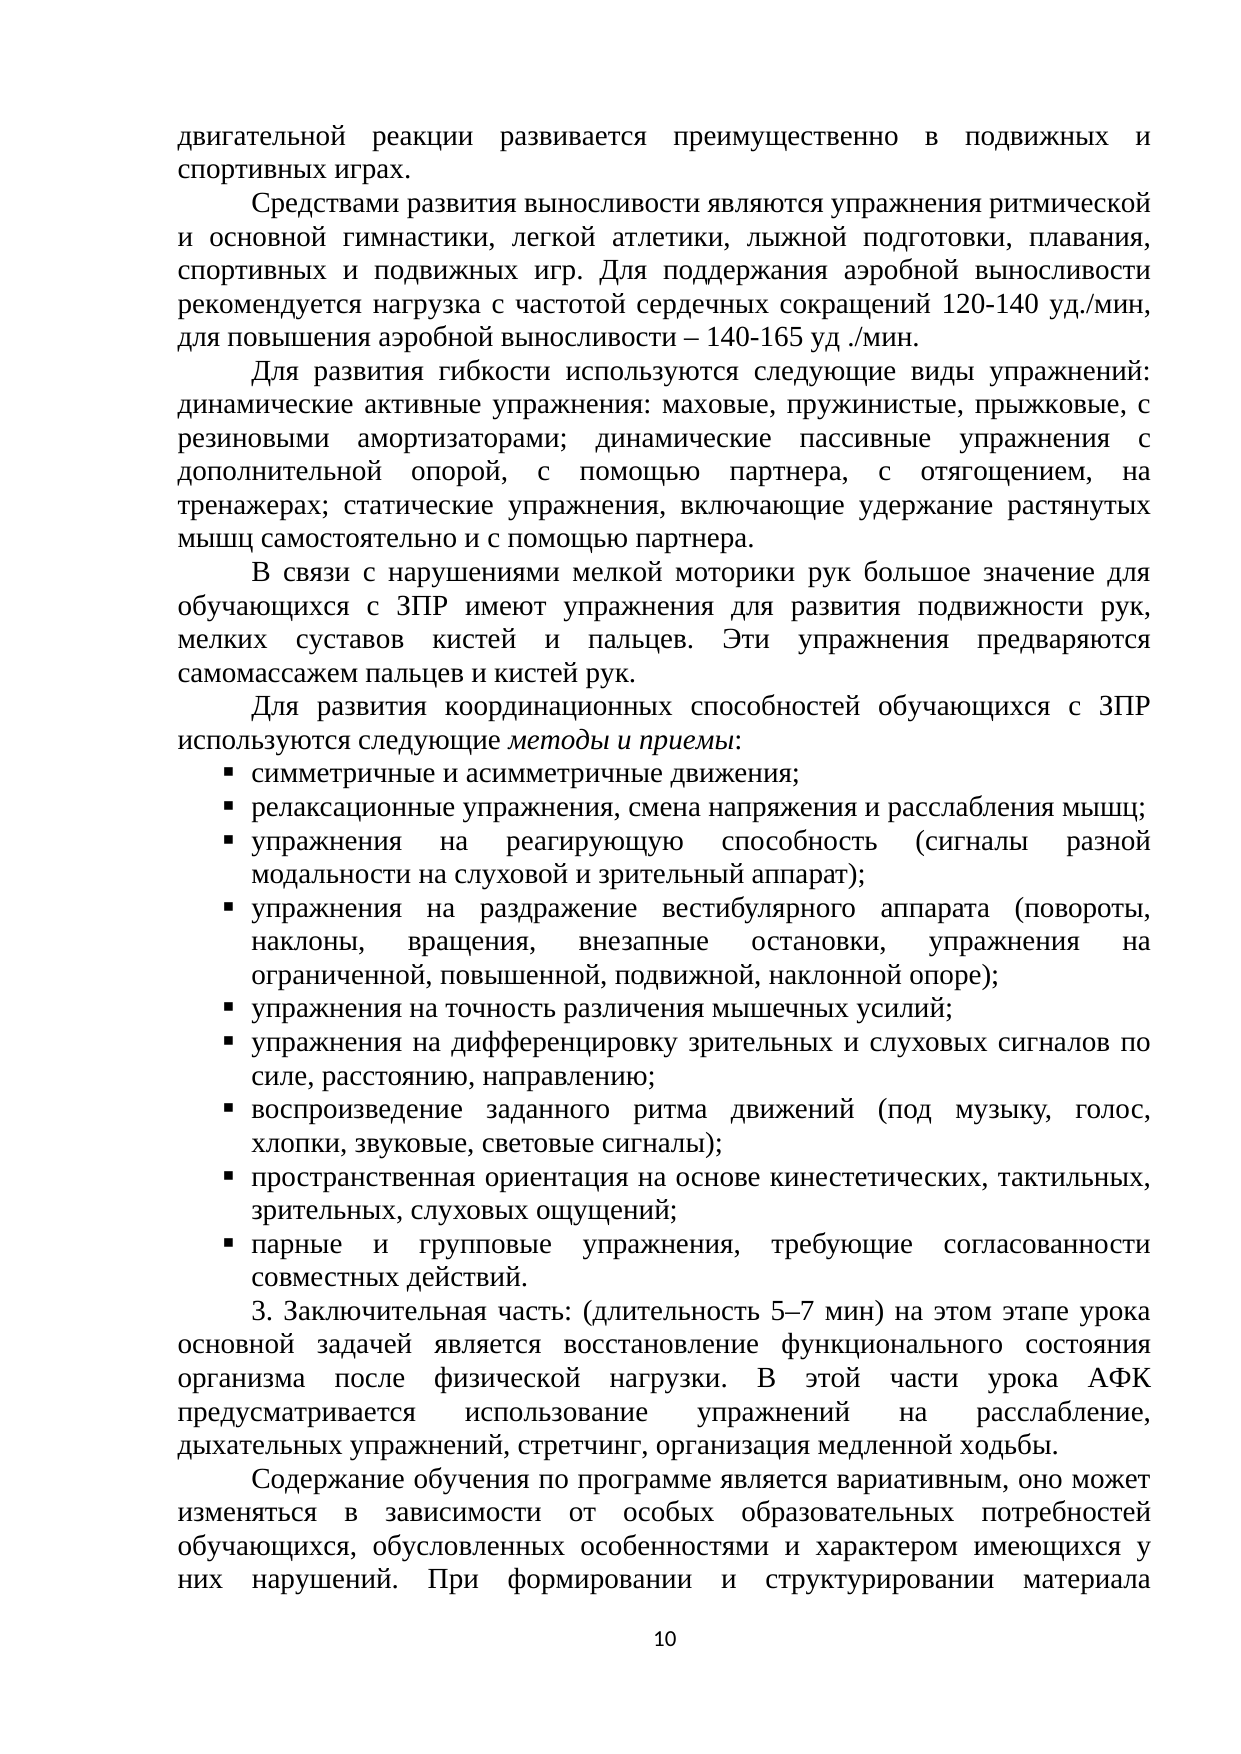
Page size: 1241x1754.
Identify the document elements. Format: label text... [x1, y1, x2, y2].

list симметричные и асимметричные движения; [222, 755, 1152, 789]
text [177, 118, 1152, 185]
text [177, 1461, 1152, 1595]
list воспроизведение заданного ритма движений (под музыку, голос, хлопки, звуковые, световые сигналы); [222, 1091, 1152, 1159]
list упражнения на дифференцировку зрительных и слуховых сигналов по силе, расстоянию, направлению; [222, 1024, 1152, 1091]
list упражнения на точность различения мышечных усилий; [222, 991, 1152, 1024]
list парные и групповые упражнения, требующие согласованности совместных действий. [222, 1226, 1152, 1293]
text В связи с нарушениями мелкой моторики рук большое значение для обучающихся с ЗПР имеют упражнения для развития подвижности рук, мелких суставов кистей и пальцев. Эти упражнения предваряются самомассажем пальцев и кистей рук. [177, 554, 1152, 688]
text Для развития гибкости используются следующие виды упражнений: динамические активные упражнения: маховые, пружинистые, прыжковые, с резиновыми амортизаторами; динамические пассивные упражнения с дополнительной опорой, с помощью партнера, с отягощением, на тренажерах; статические упражнения, включающие удержание растянутых мышц самостоятельно и с помощью партнера. [177, 353, 1152, 554]
text 3. Заключительная часть: (длительность 5–7 мин) на этом этапе урока основной задачей является восстановление функционального состояния организма после физической нагрузки. В этой части урока АФК предусматривается использование упражнений на расслабление, дыхательных упражнений, стретчинг, организация медленной ходьбы. [177, 1293, 1152, 1461]
text Средствами развития выносливости являются упражнения ритмической и основной гимнастики, легкой атлетики, лыжной подготовки, плавания, спортивных и подвижных игр. Для поддержания аэробной выносливости рекомендуется нагрузка с частотой сердечных сокращений 120-140 уд./мин, для повышения аэробной выносливости – 140-165 уд ./мин. [177, 185, 1152, 353]
text Для развития координационных способностей обучающихся с ЗПР используются следующие методы и приемы: [177, 688, 1152, 755]
list пространственная ориентация на основе кинестетических, тактильных, зрительных, слуховых ощущений; [222, 1159, 1152, 1226]
list упражнения на реагирующую способность (сигналы разной модальности на слуховой и зрительный аппарат); [222, 823, 1152, 890]
list релаксационные упражнения, смена напряжения и расслабления мышц; [222, 789, 1152, 823]
list упражнения на раздражение вестибулярного аппарата (повороты, наклоны, вращения, внезапные остановки, упражнения на ограниченной, повышенной, подвижной, наклонной опоре); [222, 890, 1152, 991]
